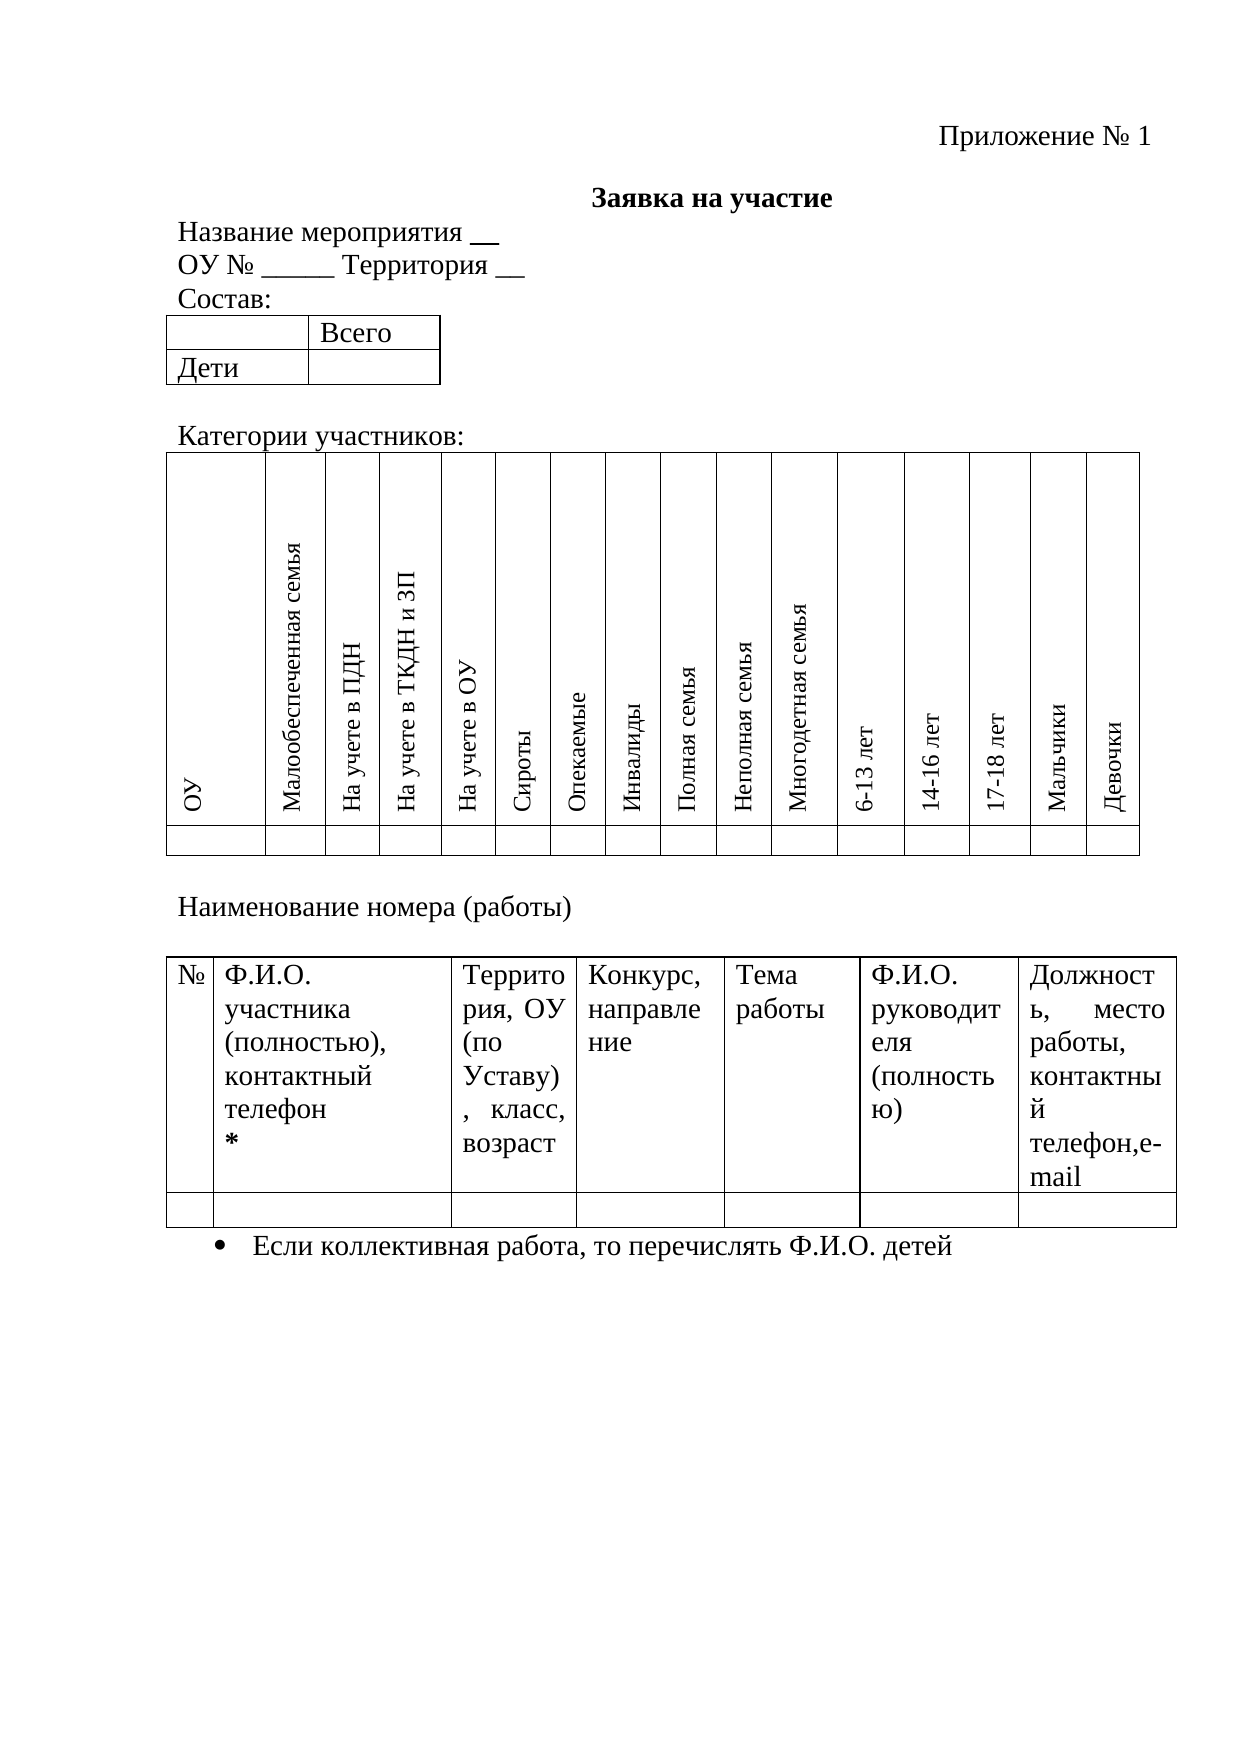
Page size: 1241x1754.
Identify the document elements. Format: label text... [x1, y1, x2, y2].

table_cell [606, 826, 660, 855]
table_header 6-13 лет [838, 453, 904, 825]
table_cell [326, 826, 379, 855]
table_header 14-16 лет [905, 453, 969, 825]
table_header На учете в ТКДН и ЗП [380, 453, 441, 825]
table_cell [905, 826, 969, 855]
table_header Малообеспеченная семья [266, 453, 325, 825]
table_header Многодетная семья [772, 453, 837, 825]
table_header № [167, 958, 213, 1192]
table_cell [661, 826, 716, 855]
table_cell [380, 826, 441, 855]
table_cell [266, 826, 325, 855]
table_header Ф.И.О. руководителя (полностью) [861, 958, 1018, 1192]
table_header Сироты [496, 453, 550, 825]
table_header Опекаемые [551, 453, 605, 825]
table_cell [167, 1193, 213, 1227]
text Состав: [177, 281, 1152, 314]
table_cell [1019, 1193, 1176, 1227]
table_header Территория, ОУ (по Уставу), класс, возраст [452, 958, 576, 1192]
table_header Должность, место работы, контактный телефон,e-mail [1019, 958, 1176, 1192]
table_header Конкурс, направление [577, 958, 724, 1192]
table_header На учете в ПДН [326, 453, 379, 825]
table_header Ф.И.О. участника (полностью), контактный телефон * [214, 958, 451, 1192]
table_cell [717, 826, 771, 855]
table_cell [725, 1193, 859, 1227]
table_header ОУ [167, 453, 265, 825]
table_header 17-18 лет [970, 453, 1030, 825]
text Категории участников: [177, 418, 1152, 452]
table_cell [1031, 826, 1086, 855]
table_cell [442, 826, 495, 855]
table_cell [970, 826, 1030, 855]
table_cell [452, 1193, 576, 1227]
table_header [167, 316, 308, 349]
text Название мероприятия __ [177, 214, 1152, 247]
text Приложение № 1 [177, 118, 1152, 152]
table_header Тема работы [725, 958, 859, 1192]
list Если коллективная работа, то перечислять Ф.И.О. детей [215, 1228, 1152, 1261]
table_cell [309, 350, 439, 384]
table_cell [167, 826, 265, 855]
table_header Неполная семья [717, 453, 771, 825]
table_cell Дети [167, 350, 308, 384]
table_header Девочки [1087, 453, 1139, 825]
table_cell [214, 1193, 451, 1227]
table_cell [551, 826, 605, 855]
table_cell [1087, 826, 1139, 855]
text Наименование номера (работы) [177, 889, 1152, 923]
table_header Мальчики [1031, 453, 1086, 825]
text ОУ № _____ Территория __ [177, 247, 1152, 281]
table_cell [577, 1193, 724, 1227]
table_header Полная семья [661, 453, 716, 825]
table_cell [861, 1193, 1018, 1227]
table_cell [772, 826, 837, 855]
text Заявка на участие [177, 180, 1152, 214]
table_header Всего [309, 316, 439, 349]
table_cell [496, 826, 550, 855]
table_header Инвалиды [606, 453, 660, 825]
table_cell [838, 826, 904, 855]
table_header На учете в ОУ [442, 453, 495, 825]
